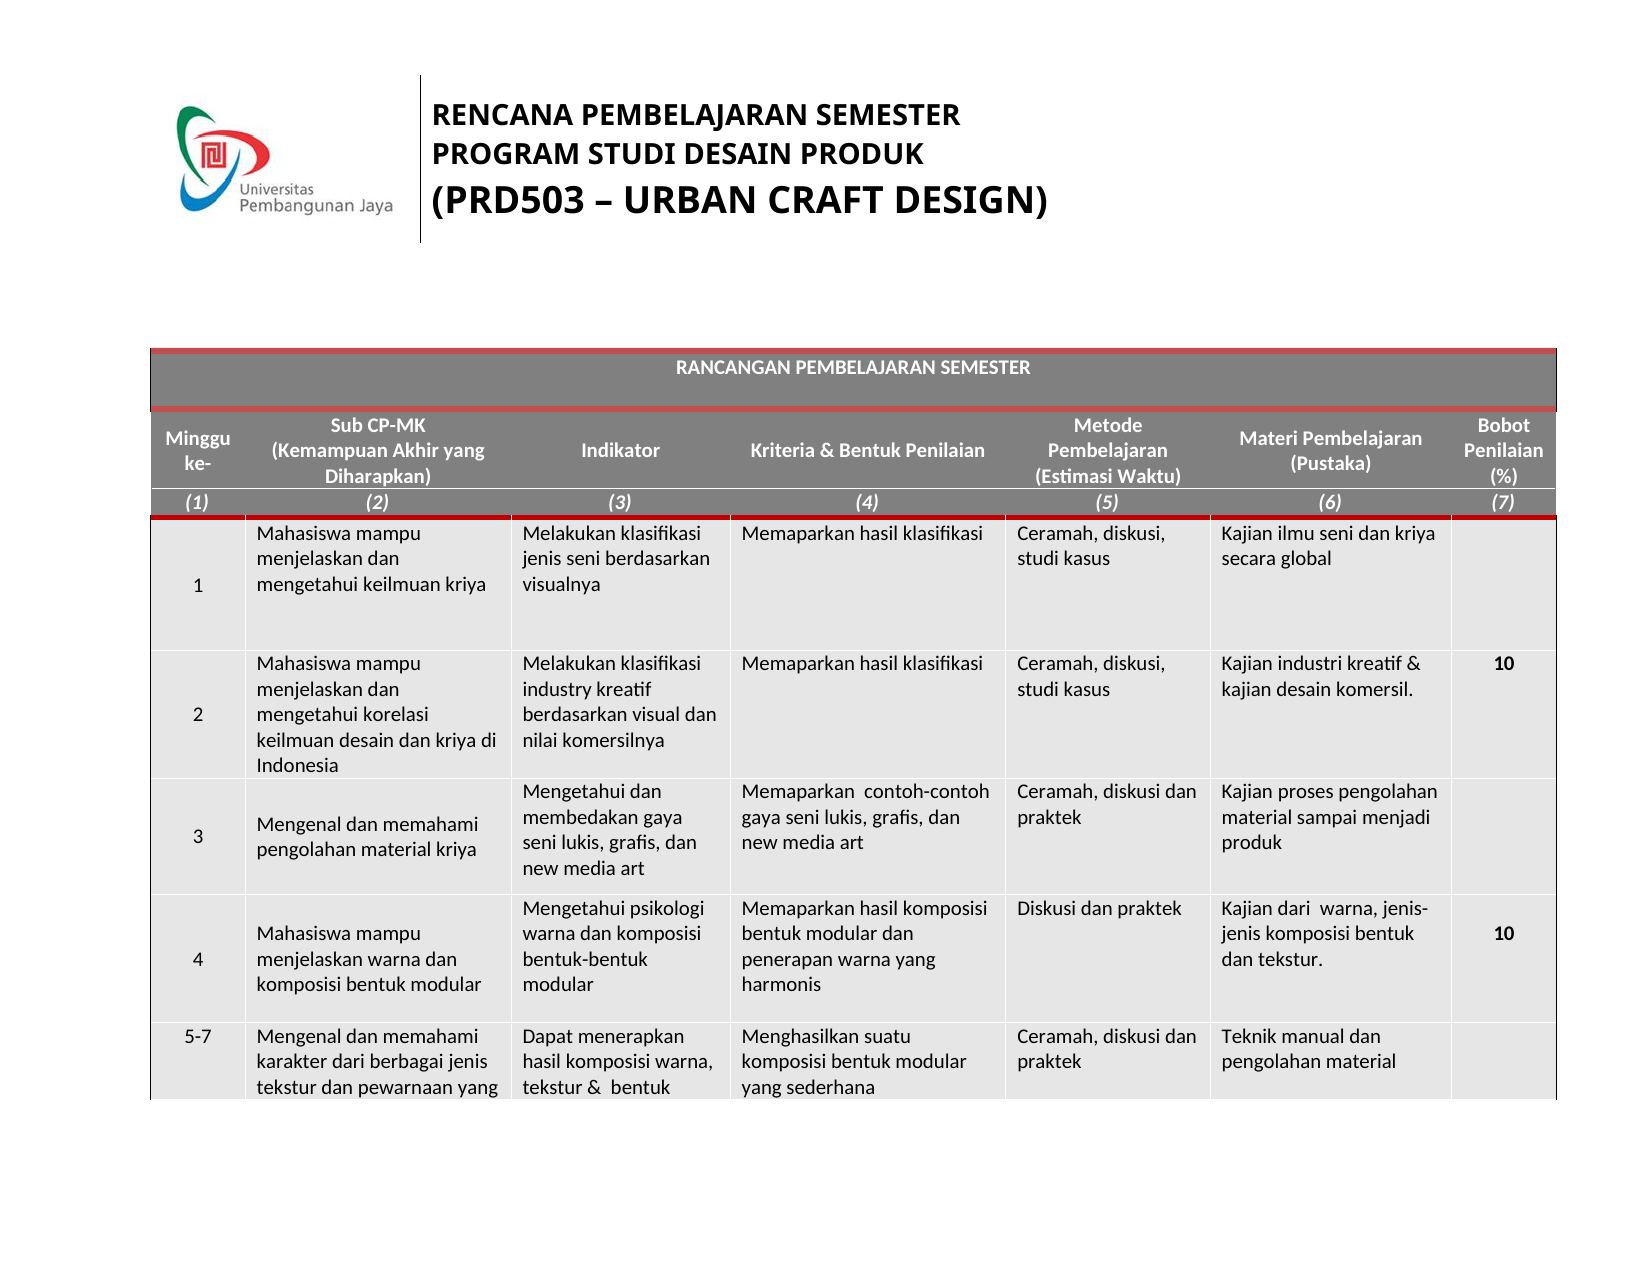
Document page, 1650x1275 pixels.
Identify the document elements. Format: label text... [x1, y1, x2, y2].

table_cell Mahasiswa mampu menjelaskan warna dan komposisi bentuk modular [246, 895, 511, 1022]
table_cell Mengetahui psikologi warna dan komposisi bentuk-bentuk modular [512, 895, 730, 1022]
table_cell Indikator [511, 412, 730, 488]
table_cell 1 [151, 520, 245, 649]
table_cell Mengetahui dan membedakan gaya seni lukis, grafis, dan new media art [512, 779, 730, 894]
table_cell 10 [1452, 895, 1556, 1022]
table_cell [1452, 1023, 1556, 1099]
table_cell Mengenal dan memahami pengolahan material kriya [246, 779, 511, 894]
table_cell Teknik manual dan pengolahan material [1211, 1023, 1451, 1099]
table_cell Sub CP-MK (Kemampuan Akhir yang Diharapkan) [245, 412, 511, 488]
table_cell Ceramah, diskusi, studi kasus [1006, 651, 1210, 778]
table_cell Bobot Penilaian (%) [1451, 412, 1556, 488]
table_header RANCANGAN PEMBELAJARAN SEMESTER [151, 354, 1556, 406]
table_cell Diskusi dan praktek [1006, 895, 1210, 1022]
table_cell 4 [151, 895, 245, 1022]
table_cell Kajian dari warna, jenis-jenis komposisi bentuk dan tekstur. [1211, 895, 1451, 1022]
table_cell Memaparkan hasil klasifikasi [731, 651, 1005, 778]
table_cell Kajian industri kreatif & kajian desain komersil. [1211, 651, 1451, 778]
table_cell [1452, 520, 1556, 649]
table_cell 3 [151, 779, 245, 894]
table_cell (5) [1006, 489, 1210, 515]
table_cell Dapat menerapkan hasil komposisi warna, tekstur & bentuk modular ke sebuah produk. [512, 1023, 730, 1099]
table_cell (7) [1451, 488, 1556, 515]
table_cell Melakukan klasifikasi jenis seni berdasarkan visualnya [512, 520, 730, 649]
table_cell Metode Pembelajaran (Estimasi Waktu) [1006, 412, 1210, 488]
table_cell 5-7 [151, 1023, 245, 1099]
table_cell (2) [245, 489, 511, 515]
table_cell Memaparkan hasil komposisi bentuk modular dan penerapan warna yang harmonis [731, 895, 1005, 1022]
table_cell Mahasiswa mampu menjelaskan dan mengetahui korelasi keilmuan desain dan kriya di Indonesia [246, 651, 511, 778]
table_cell Kajian ilmu seni dan kriya secara global [1211, 520, 1451, 649]
table_cell Materi Pembelajaran (Pustaka) [1210, 412, 1451, 488]
table_cell (1) [151, 489, 245, 515]
table_cell (4) [730, 489, 1006, 515]
table_cell Menghasilkan suatu komposisi bentuk modular yang sederhana [731, 1023, 1005, 1099]
table_cell Mengenal dan memahami karakter dari berbagai jenis tekstur dan pewarnaan yang diaplikasikan ke material [246, 1023, 511, 1099]
table_cell Memaparkan hasil klasifikasi [731, 520, 1005, 649]
table_cell Ceramah, diskusi dan praktek [1006, 779, 1210, 894]
table_cell Kriteria & Bentuk Penilaian [730, 412, 1006, 488]
table_cell Memaparkan contoh-contoh gaya seni lukis, grafis, dan new media art [731, 779, 1005, 894]
table_cell (6) [1210, 489, 1451, 515]
table_cell Minggu ke- [151, 412, 245, 488]
table_cell [1452, 779, 1556, 894]
table_cell 10 [1452, 651, 1556, 778]
table_cell (3) [511, 489, 730, 515]
table_cell Mahasiswa mampu menjelaskan dan mengetahui keilmuan kriya [246, 520, 511, 649]
table_cell Ceramah, diskusi dan praktek [1006, 1023, 1210, 1099]
table_cell Melakukan klasifikasi industry kreatif berdasarkan visual dan nilai komersilnya [512, 651, 730, 778]
table_cell Kajian proses pengolahan material sampai menjadi produk [1211, 779, 1451, 894]
table_cell Ceramah, diskusi, studi kasus [1006, 520, 1210, 649]
picture [143, 93, 401, 225]
table_cell 2 [151, 651, 245, 778]
